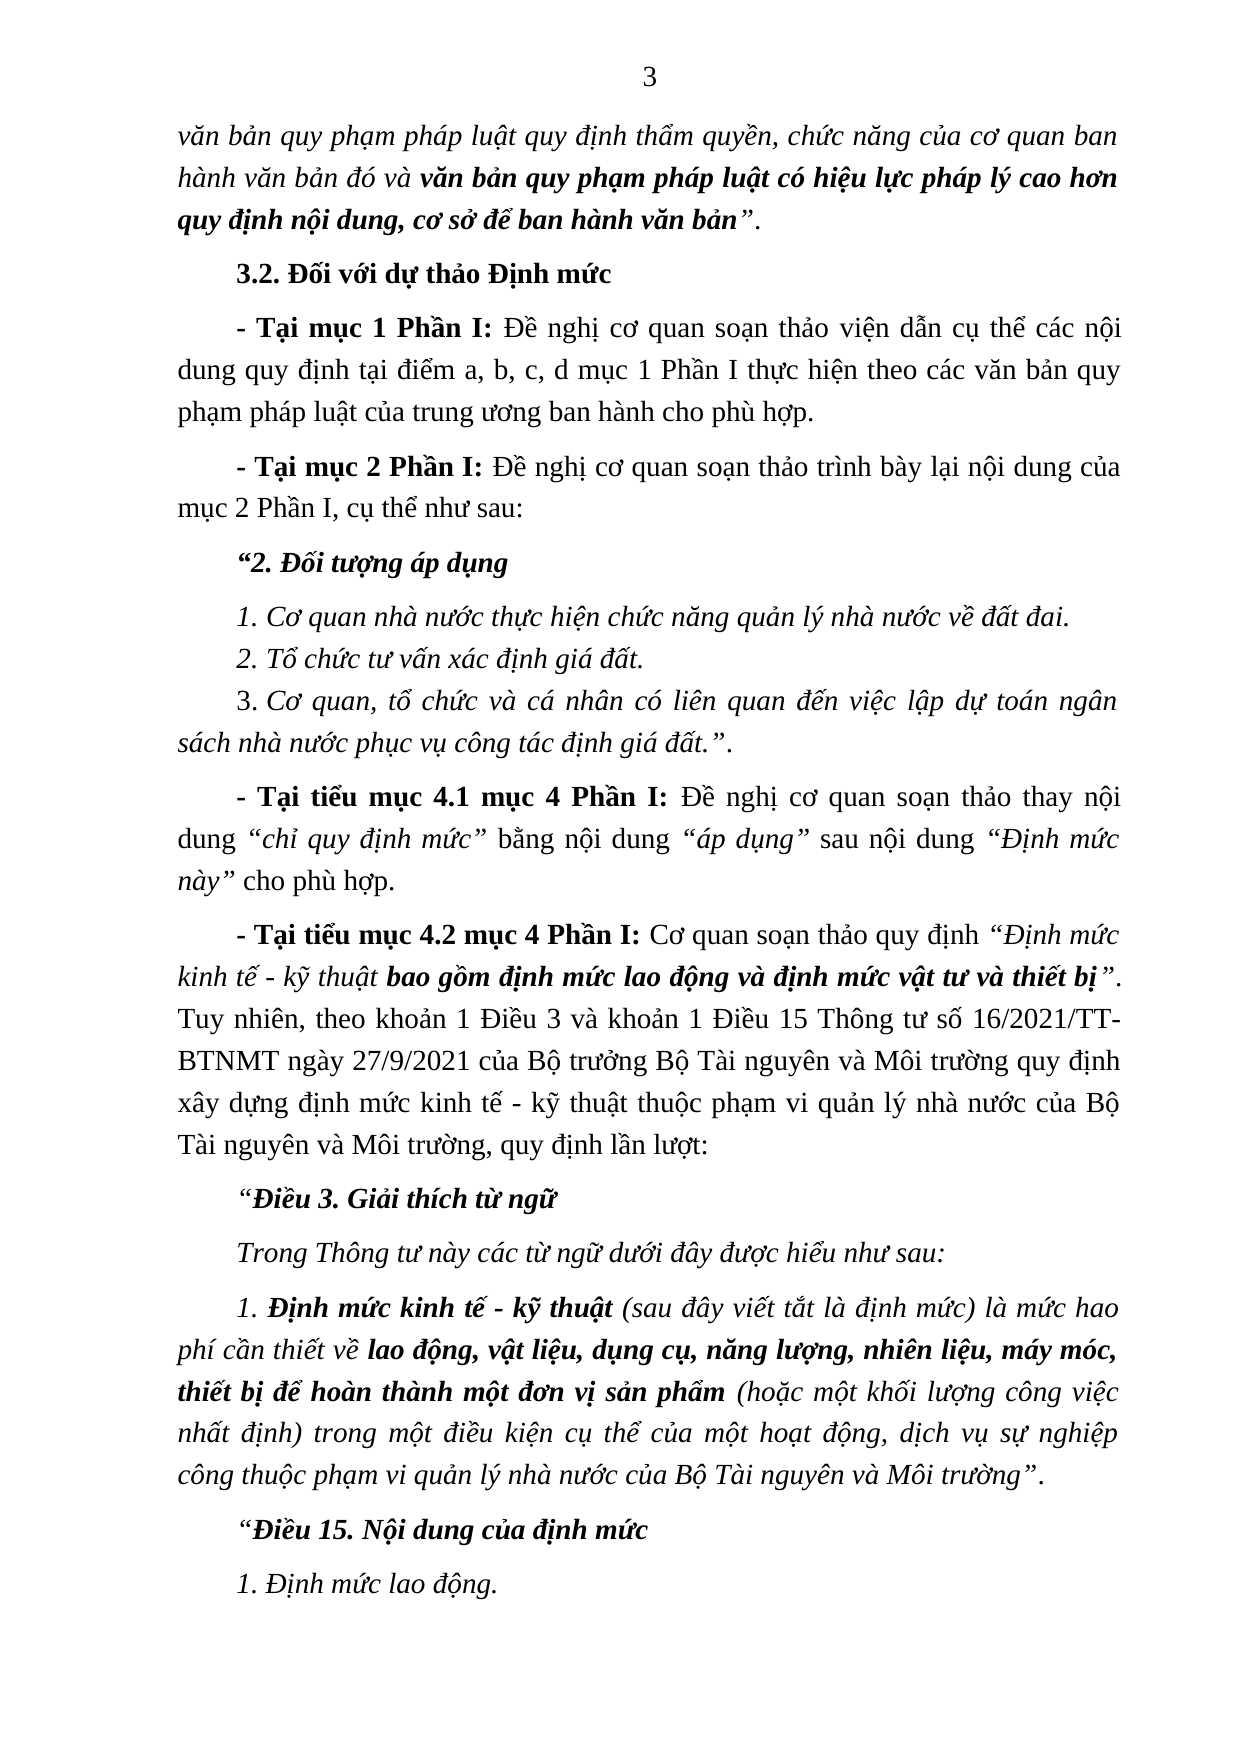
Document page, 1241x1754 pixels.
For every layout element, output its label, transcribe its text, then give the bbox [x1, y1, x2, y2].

list Tổ chức tư vấn xác định giá đất. [177, 641, 1122, 675]
text “Điều 15. Nội dung của định mức [177, 1512, 1122, 1545]
text - Tại tiểu mục 4.2 mục 4 Phần I: Cơ quan soạn thảo quy định “Định mức kinh tế - kỹ thuật bao gồm định mức lao động và định mức vật tư và thiết bị”. Tuy nhiên, theo khoản 1 Điều 3 và khoản 1 Điều 15 Thông tư số 16/2021/TT-BTNMT ngày 27/9/2021 của Bộ trưởng Bộ Tài nguyên và Môi trường quy định xây dựng định mức kinh tế - kỹ thuật thuộc phạm vi quản lý nhà nước của Bộ Tài nguyên và Môi trường, quy định lần lượt: [177, 917, 1122, 1160]
text 1. Định mức lao động. [177, 1566, 1122, 1600]
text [177, 118, 1122, 235]
text “Điều 3. Giải thích từ ngữ [177, 1181, 1122, 1215]
text 3.2. Đối với dự thảo Định mức [177, 256, 1122, 290]
list Cơ quan nhà nước thực hiện chức năng quản lý nhà nước về đất đai. [177, 599, 1122, 633]
text Trong Thông tư này các từ ngữ dưới đây được hiểu như sau: [177, 1236, 1122, 1269]
text - Tại mục 1 Phần I: Đề nghị cơ quan soạn thảo viện dẫn cụ thể các nội dung quy định tại điểm a, b, c, d mục 1 Phần I thực hiện theo các văn bản quy phạm pháp luật của trung ương ban hành cho phù hợp. [177, 311, 1122, 428]
text “2. Đối tượng áp dụng [177, 545, 1122, 578]
text - Tại mục 2 Phần I: Đề nghị cơ quan soạn thảo trình bày lại nội dung của mục 2 Phần I, cụ thể như sau: [177, 449, 1122, 524]
list Cơ quan, tổ chức và cá nhân có liên quan đến việc lập dự toán ngân sách nhà nước phục vụ công tác định giá đất.”. [177, 683, 1122, 758]
text 1. Định mức kinh tế - kỹ thuật (sau đây viết tắt là định mức) là mức hao phí cần thiết về lao động, vật liệu, dụng cụ, năng lượng, nhiên liệu, máy móc, thiết bị để hoàn thành một đơn vị sản phẩm (hoặc một khối lượng công việc nhất định) trong một điều kiện cụ thể của một hoạt động, dịch vụ sự nghiệp công thuộc phạm vi quản lý nhà nước của Bộ Tài nguyên và Môi trường”. [177, 1290, 1122, 1491]
text - Tại tiểu mục 4.1 mục 4 Phần I: Đề nghị cơ quan soạn thảo thay nội dung “chỉ quy định mức” bằng nội dung “áp dụng” sau nội dung “Định mức này” cho phù hợp. [177, 779, 1122, 897]
